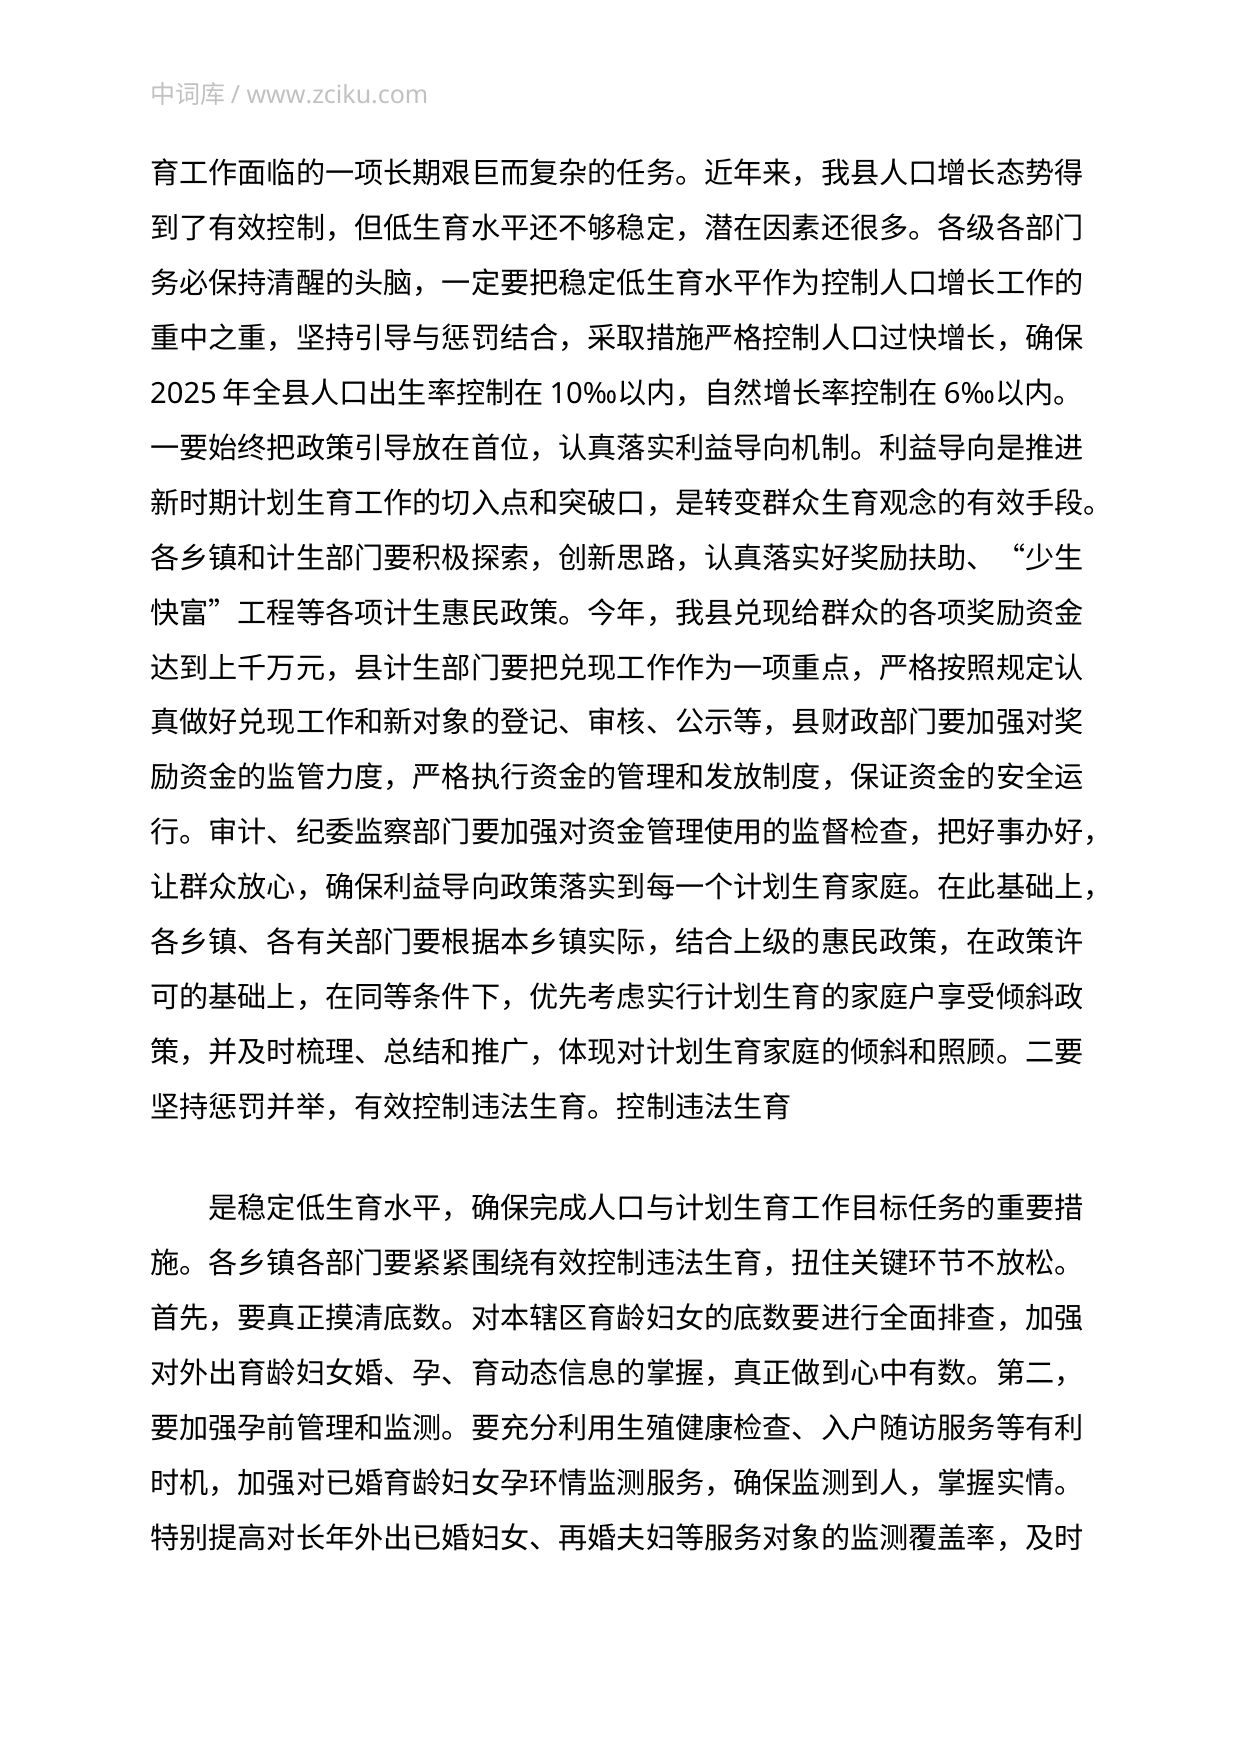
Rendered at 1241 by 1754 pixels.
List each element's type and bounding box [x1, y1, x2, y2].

text [150, 1185, 1090, 1557]
text [150, 150, 1090, 1126]
